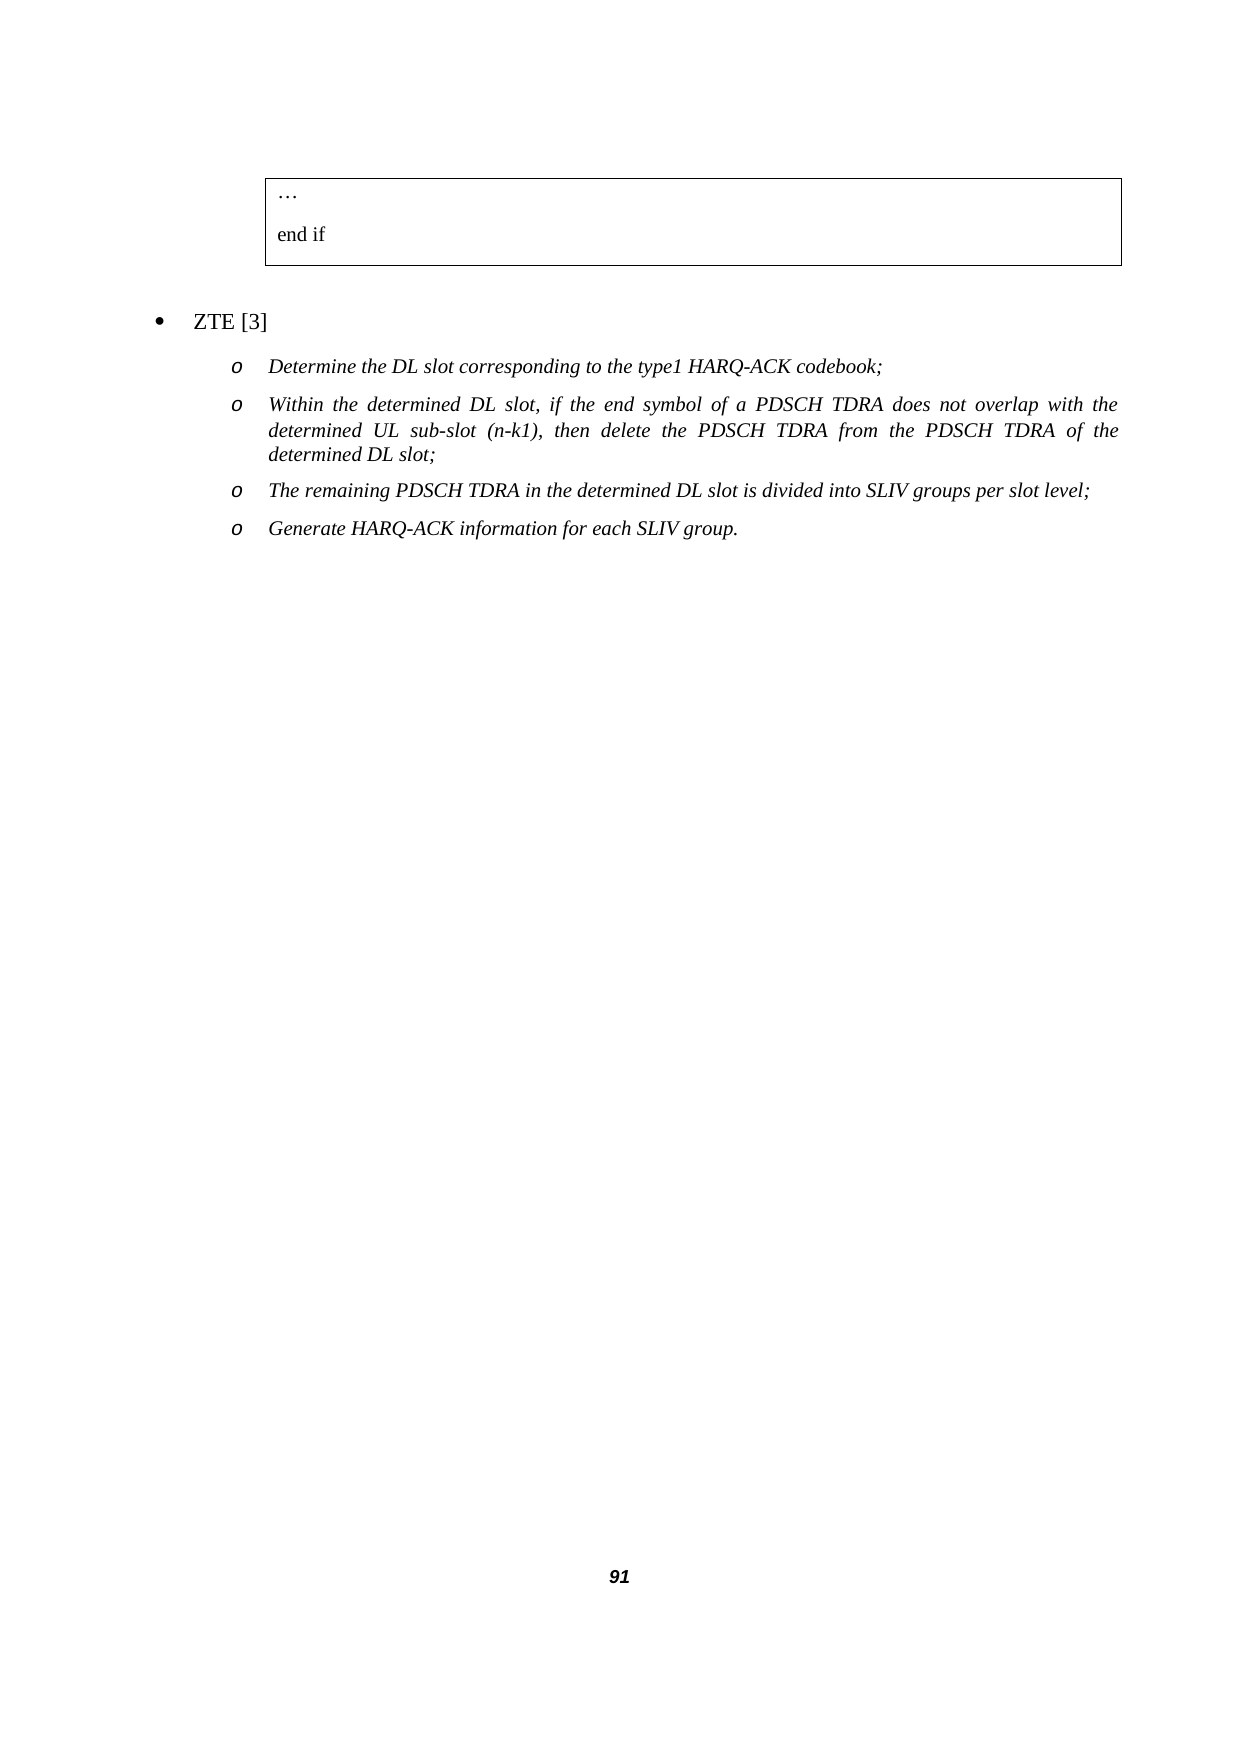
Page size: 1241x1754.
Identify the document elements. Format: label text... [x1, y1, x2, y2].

list The remaining PDSCH TDRA in the determined DL slot is divided into SLIV groups per slot level; [231, 478, 1122, 504]
list Within the determined DL slot, if the end symbol of a PDSCH TDRA does not overlap with the determined UL sub-slot (n-k1), then delete the PDSCH TDRA from the PDSCH TDRA of the determined DL slot; [231, 392, 1122, 466]
list Determine the DL slot corresponding to the type1 HARQ-ACK codebook; [231, 353, 1122, 379]
list ZTE [3] [156, 308, 1122, 335]
list Generate HARQ-ACK information for each SLIV group. [231, 516, 1122, 542]
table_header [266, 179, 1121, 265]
